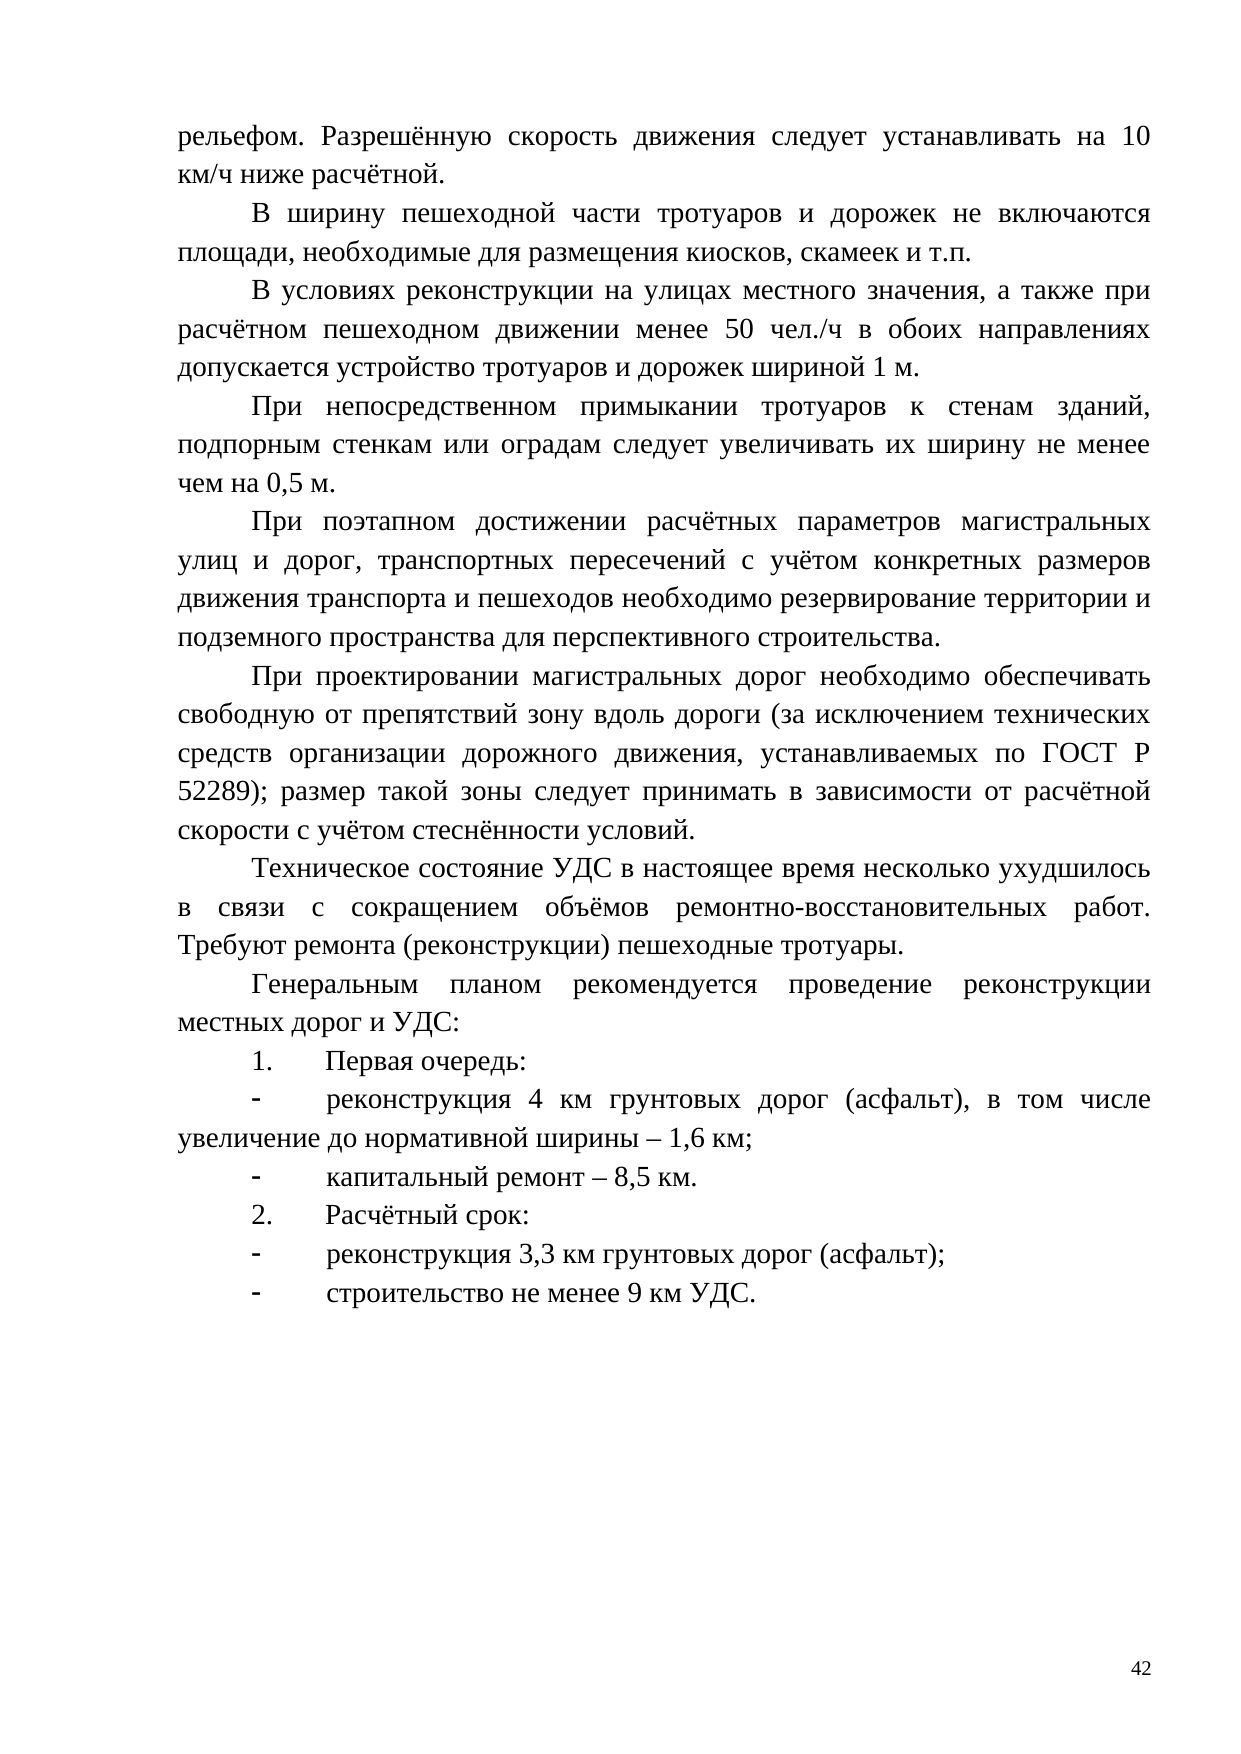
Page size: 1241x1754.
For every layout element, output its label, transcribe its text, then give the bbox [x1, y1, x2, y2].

list реконструкция 4 км грунтовых дорог (асфальт), в том числе увеличение до нормативной ширины – 1,6 км; [177, 1082, 1152, 1154]
text Техническое состояние УДС в настоящее время несколько ухудшилось в связи с сокращением объёмов ремонтно-восстановительных работ. Требуют ремонта (реконструкции) пешеходные тротуары. [177, 850, 1152, 961]
text При непосредственном примыкании тротуаров к стенам зданий, подпорным стенкам или оградам следует увеличивать их ширину не менее чем на 0,5 м. [177, 388, 1152, 498]
text При проектировании магистральных дорог необходимо обеспечивать свободную от препятствий зону вдоль дороги (за исключением технических средств организации дорожного движения, устанавливаемых по ГОСТ Р 52289); размер такой зоны следует принимать в зависимости от расчётной скорости с учётом стеснённости условий. [177, 658, 1152, 845]
list Первая очередь: [177, 1043, 1152, 1077]
text Генеральным планом рекомендуется проведение реконструкции местных дорог и УДС: [177, 966, 1152, 1038]
list Расчётный срок: [177, 1197, 1152, 1231]
text В ширину пешеходной части тротуаров и дорожек не включаются площади, необходимые для размещения киосков, скамеек и т.п. [177, 195, 1152, 267]
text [177, 118, 1152, 190]
list строительство не менее 9 км УДС. [177, 1275, 1152, 1308]
list реконструкция 3,3 км грунтовых дорог (асфальт); [177, 1236, 1152, 1270]
text При поэтапном достижении расчётных параметров магистральных улиц и дорог, транспортных пересечений с учётом конкретных размеров движения транспорта и пешеходов необходимо резервирование территории и подземного пространства для перспективного строительства. [177, 503, 1152, 653]
list капитальный ремонт – 8,5 км. [177, 1159, 1152, 1192]
text В условиях реконструкции на улицах местного значения, а также при расчётном пешеходном движении менее 50 чел./ч в обоих направлениях допускается устройство тротуаров и дорожек шириной 1 м. [177, 272, 1152, 383]
